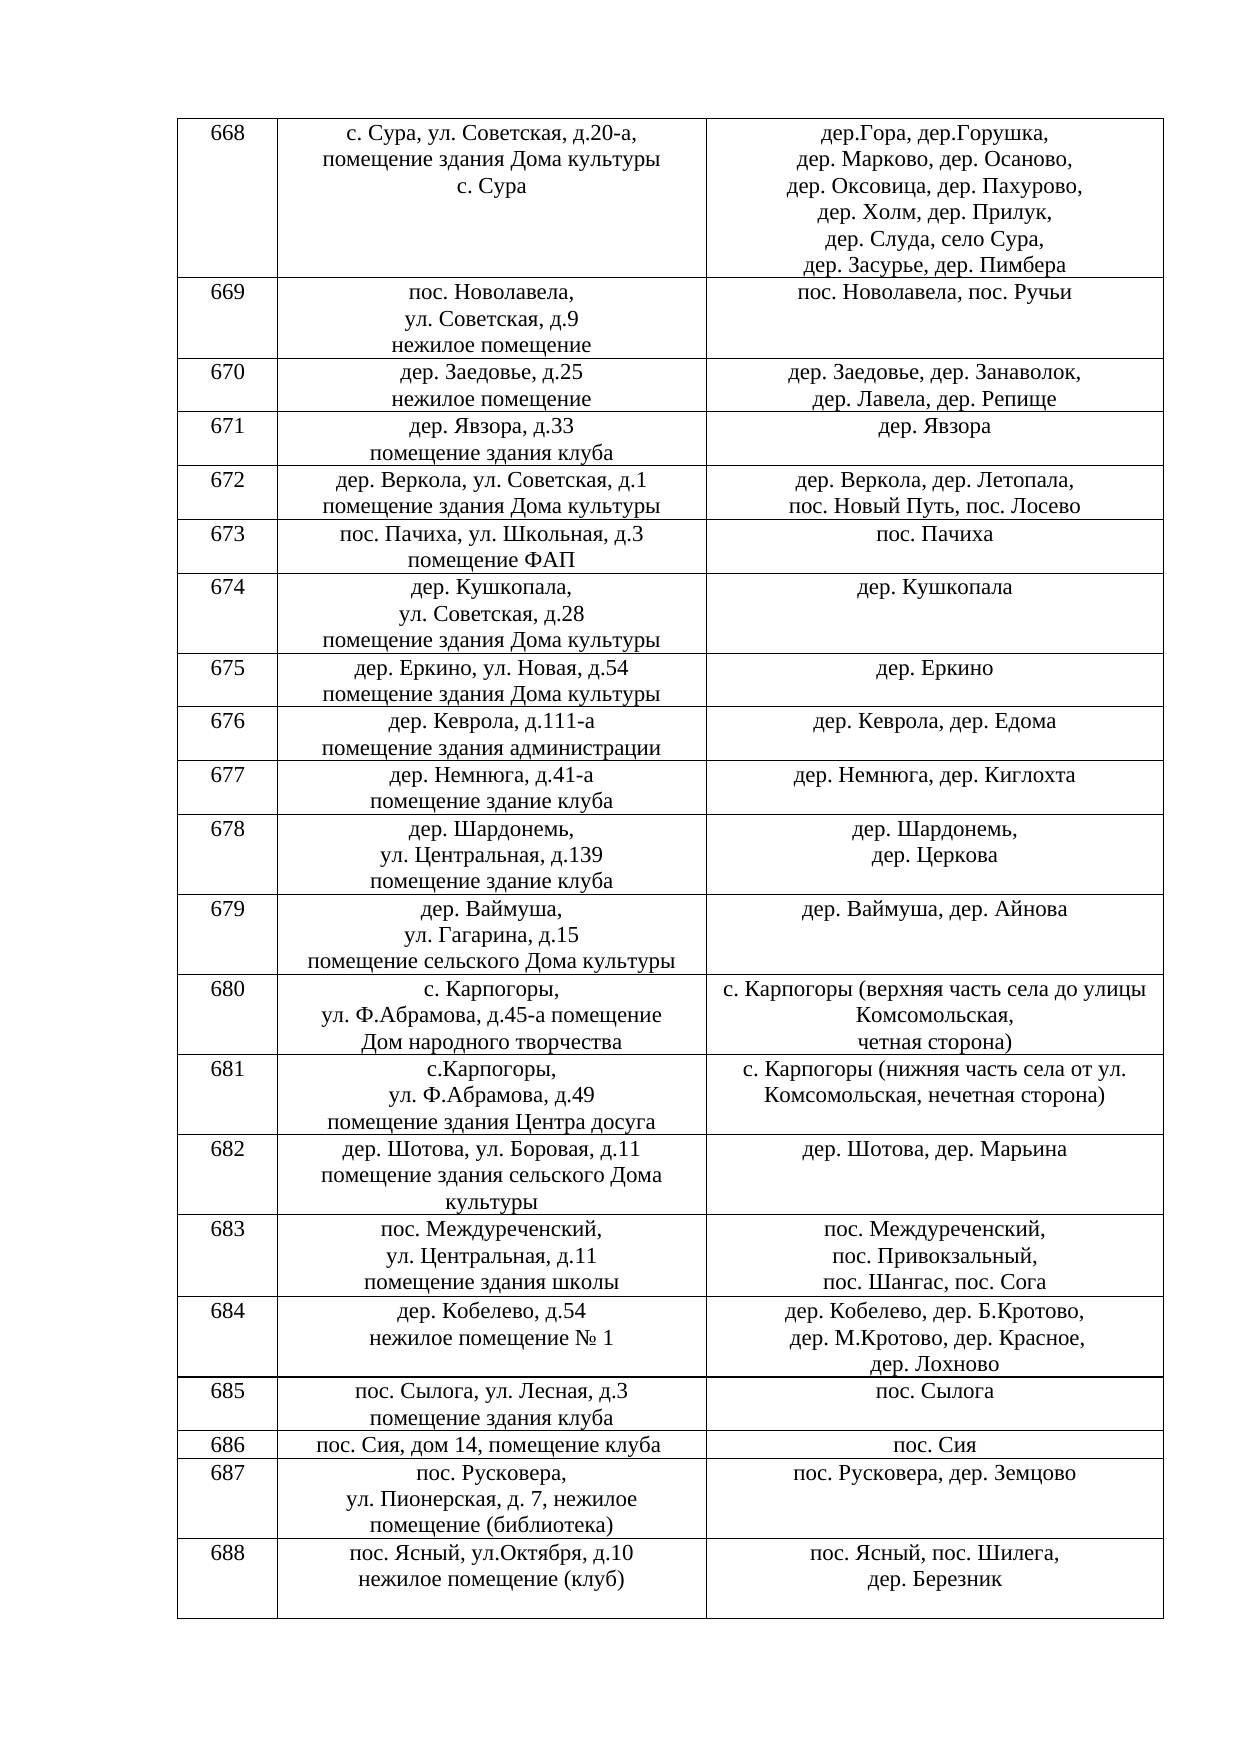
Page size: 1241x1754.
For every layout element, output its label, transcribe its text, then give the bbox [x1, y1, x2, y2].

table_cell пос. Пачиха [707, 520, 1163, 572]
table_cell 679 [178, 895, 277, 974]
table_cell с. Карпогоры (нижняя часть села от ул. Комсомольская, нечетная сторона) [707, 1055, 1163, 1134]
table_cell дер. Кеврола, д.111-а помещение здания администрации [278, 707, 706, 760]
table_cell дер. Еркино [707, 654, 1163, 706]
table_cell 678 [178, 815, 277, 894]
table_cell 683 [178, 1215, 277, 1296]
table_cell 682 [178, 1135, 277, 1214]
table_cell дер.Гора, дер.Горушка, дер. Марково, дер. Осаново, дер. Оксовица, дер. Пахурово, дер. Холм, дер. Прилук, дер. Слуда, село Сура, дер. Засурье, дер. Пимбера [707, 119, 1163, 277]
table_cell 688 [178, 1539, 277, 1618]
table_cell 684 [178, 1297, 277, 1376]
table_cell 675 [178, 654, 277, 706]
table_cell дер. Немнюга, дер. Киглохта [707, 761, 1163, 814]
table_cell с. Карпогоры (верхняя часть села до улицы Комсомольская, четная сторона) [707, 975, 1163, 1054]
table_cell пос. Пачиха, ул. Школьная, д.3 помещение ФАП [278, 520, 706, 572]
table_cell пос. Русковера, ул. Пионерская, д. 7, нежилое помещение (библиотека) [278, 1459, 706, 1538]
table_cell 673 [178, 520, 277, 572]
table_cell 669 [178, 278, 277, 357]
table_cell пос. Сылога [707, 1378, 1163, 1430]
table_cell пос. Сия, дом 14, помещение клуба [278, 1431, 706, 1457]
table_cell пос. Русковера, дер. Земцово [707, 1459, 1163, 1538]
table_cell дер. Ваймуша, дер. Айнова [707, 895, 1163, 974]
table_cell дер. Кушкопала, ул. Советская, д.28 помещение здания Дома культуры [278, 574, 706, 652]
table_cell пос. Междуреченский, пос. Привокзальный, пос. Шангас, пос. Сога [707, 1215, 1163, 1296]
table_cell дер. Еркино, ул. Новая, д.54 помещение здания Дома культуры [278, 654, 706, 706]
table_cell дер. Шардонемь, ул. Центральная, д.139 помещение здание клуба [278, 815, 706, 894]
table_cell дер. Веркола, ул. Советская, д.1 помещение здания Дома культуры [278, 466, 706, 519]
table_cell пос. Сия [707, 1431, 1163, 1457]
table_cell с. Карпогоры, ул. Ф.Абрамова, д.45-а помещение Дом народного творчества [278, 975, 706, 1054]
table_cell 681 [178, 1055, 277, 1134]
table_cell пос. Ясный, пос. Шилега, дер. Березник [707, 1539, 1163, 1618]
table_cell 677 [178, 761, 277, 814]
table_cell 685 [178, 1378, 277, 1430]
table_cell пос. Междуреченский, ул. Центральная, д.11 помещение здания школы [278, 1215, 706, 1296]
table_cell 687 [178, 1459, 277, 1538]
table_cell 672 [178, 466, 277, 519]
table_cell 680 [178, 975, 277, 1054]
table_cell 676 [178, 707, 277, 760]
table_cell пос. Ясный, ул.Октября, д.10 нежилое помещение (клуб) [278, 1539, 706, 1618]
table_cell дер. Явзора [707, 412, 1163, 465]
table_cell с. Сура, ул. Советская, д.20-а, помещение здания Дома культуры с. Сура [278, 119, 706, 277]
table_cell дер. Шотова, дер. Марьина [707, 1135, 1163, 1214]
table_cell дер. Кобелево, дер. Б.Кротово, дер. М.Кротово, дер. Красное, дер. Лохново [707, 1297, 1163, 1376]
table_cell дер. Веркола, дер. Летопала, пос. Новый Путь, пос. Лосево [707, 466, 1163, 519]
table_cell дер. Заедовье, д.25 нежилое помещение [278, 359, 706, 411]
table_cell дер. Кеврола, дер. Едома [707, 707, 1163, 760]
table_cell дер. Ваймуша, ул. Гагарина, д.15 помещение сельского Дома культуры [278, 895, 706, 974]
table_cell пос. Новолавела, пос. Ручьи [707, 278, 1163, 357]
table_cell дер. Кушкопала [707, 574, 1163, 652]
table_cell с.Карпогоры, ул. Ф.Абрамова, д.49 помещение здания Центра досуга [278, 1055, 706, 1134]
table_cell пос. Сылога, ул. Лесная, д.3 помещение здания клуба [278, 1378, 706, 1430]
table_cell 686 [178, 1431, 277, 1457]
table_cell 668 [178, 119, 277, 277]
table_cell дер. Шотова, ул. Боровая, д.11 помещение здания сельского Дома культуры [278, 1135, 706, 1214]
table_cell дер. Шардонемь, дер. Церкова [707, 815, 1163, 894]
table_cell 674 [178, 574, 277, 652]
table_cell 671 [178, 412, 277, 465]
table_cell пос. Новолавела, ул. Советская, д.9 нежилое помещение [278, 278, 706, 357]
table_cell дер. Немнюга, д.41-а помещение здание клуба [278, 761, 706, 814]
table_cell 670 [178, 359, 277, 411]
table_cell дер. Явзора, д.33 помещение здания клуба [278, 412, 706, 465]
table_cell дер. Заедовье, дер. Занаволок, дер. Лавела, дер. Репище [707, 359, 1163, 411]
table_cell дер. Кобелево, д.54 нежилое помещение № 1 [278, 1297, 706, 1376]
